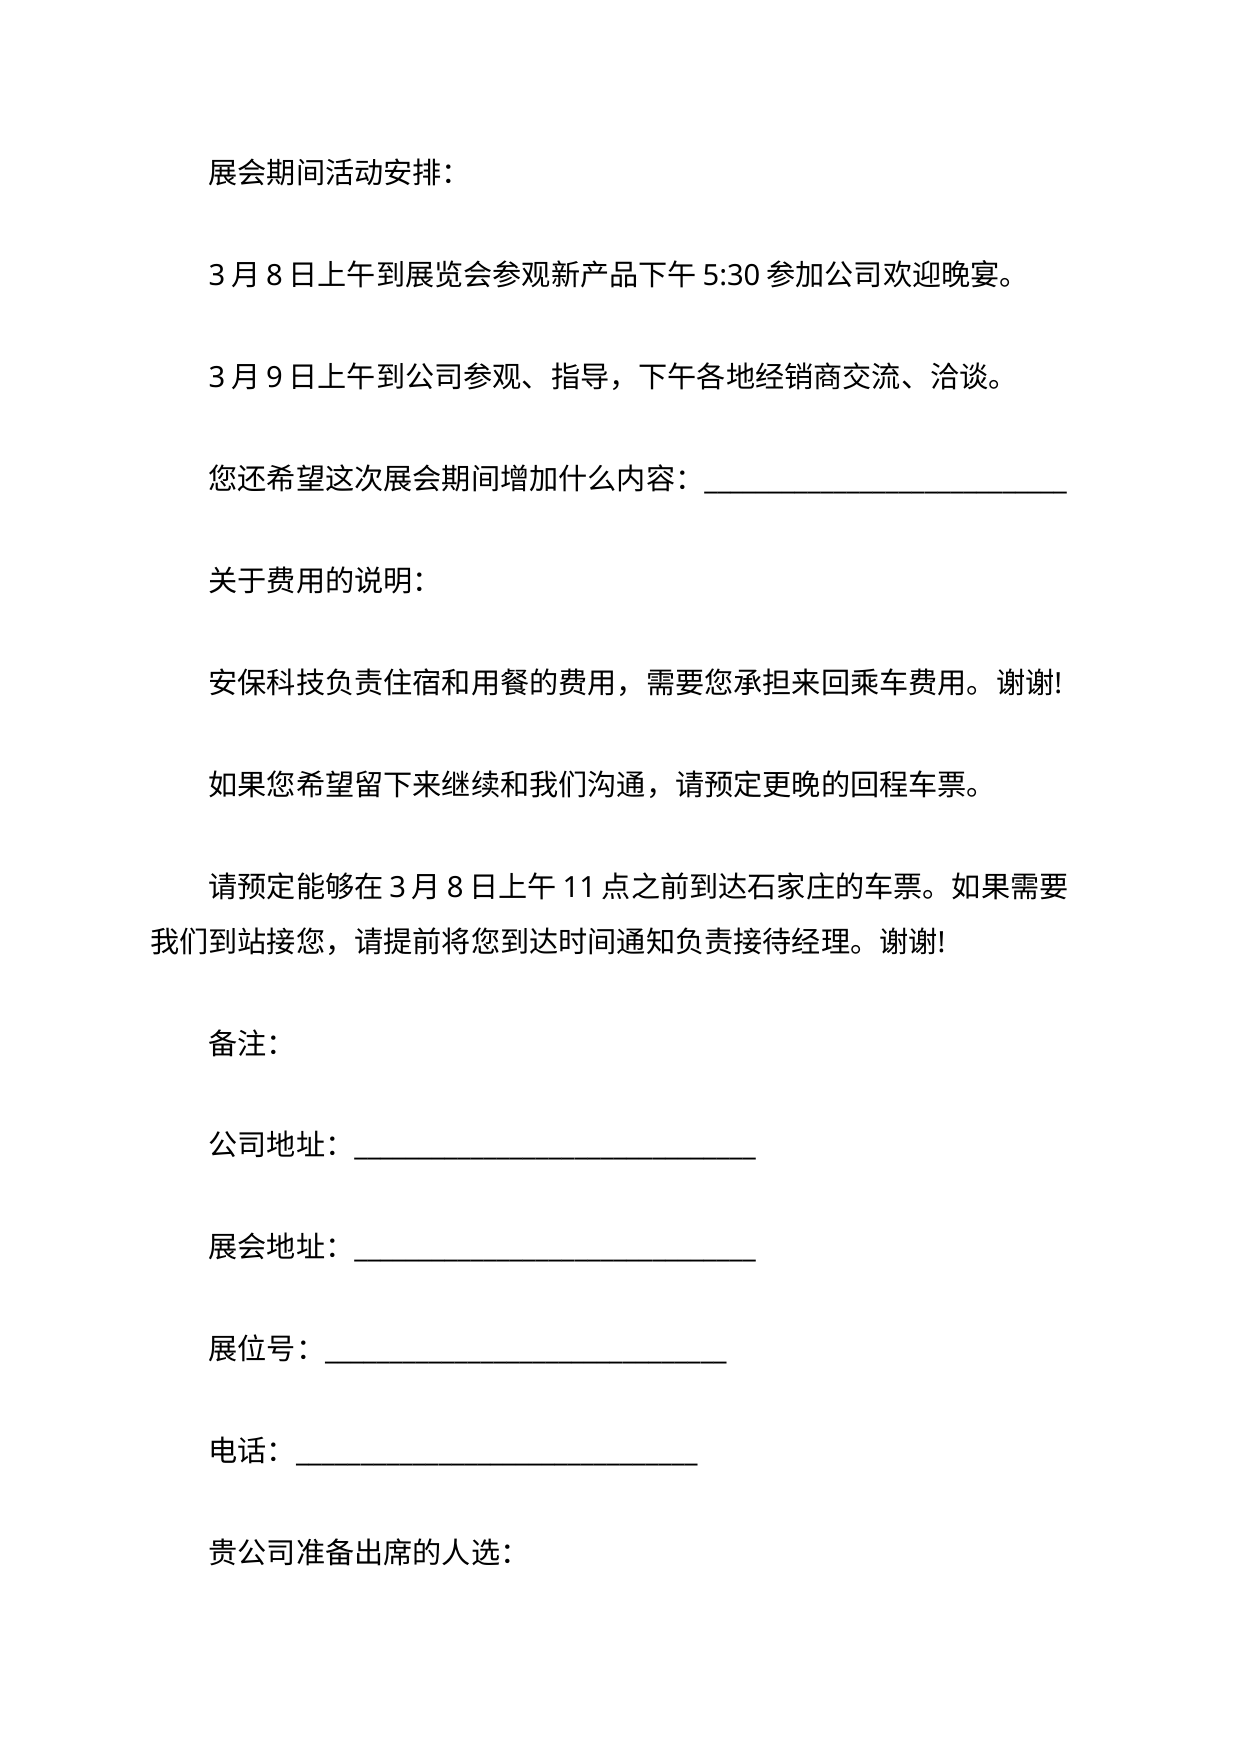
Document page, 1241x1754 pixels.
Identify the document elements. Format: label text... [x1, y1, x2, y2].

text 3月8日上午到展览会参观新产品下午5:30参加公司欢迎晚宴。 [150, 252, 1090, 294]
text 贵公司准备出席的人选： [150, 1530, 1090, 1572]
text 展会期间活动安排： [150, 150, 1090, 192]
text 展位号：_______________________________ [150, 1326, 1090, 1368]
text 备注： [150, 1020, 1090, 1062]
text 关于费用的说明： [150, 558, 1090, 600]
text 如果您希望留下来继续和我们沟通，请预定更晚的回程车票。 [150, 761, 1090, 804]
text 展会地址：_______________________________ [150, 1224, 1090, 1266]
text 请预定能够在3月8日上午11点之前到达石家庄的车票。如果需要我们到站接您，请提前将您到达时间通知负责接待经理。谢谢! [150, 863, 1090, 961]
text 公司地址：_______________________________ [150, 1122, 1090, 1164]
text 您还希望这次展会期间增加什么内容：____________________________ [150, 456, 1090, 498]
text 电话：_______________________________ [150, 1428, 1090, 1470]
text 安保科技负责住宿和用餐的费用，需要您承担来回乘车费用。谢谢! [150, 659, 1090, 702]
text 3月9日上午到公司参观、指导，下午各地经销商交流、洽谈。 [150, 354, 1090, 396]
